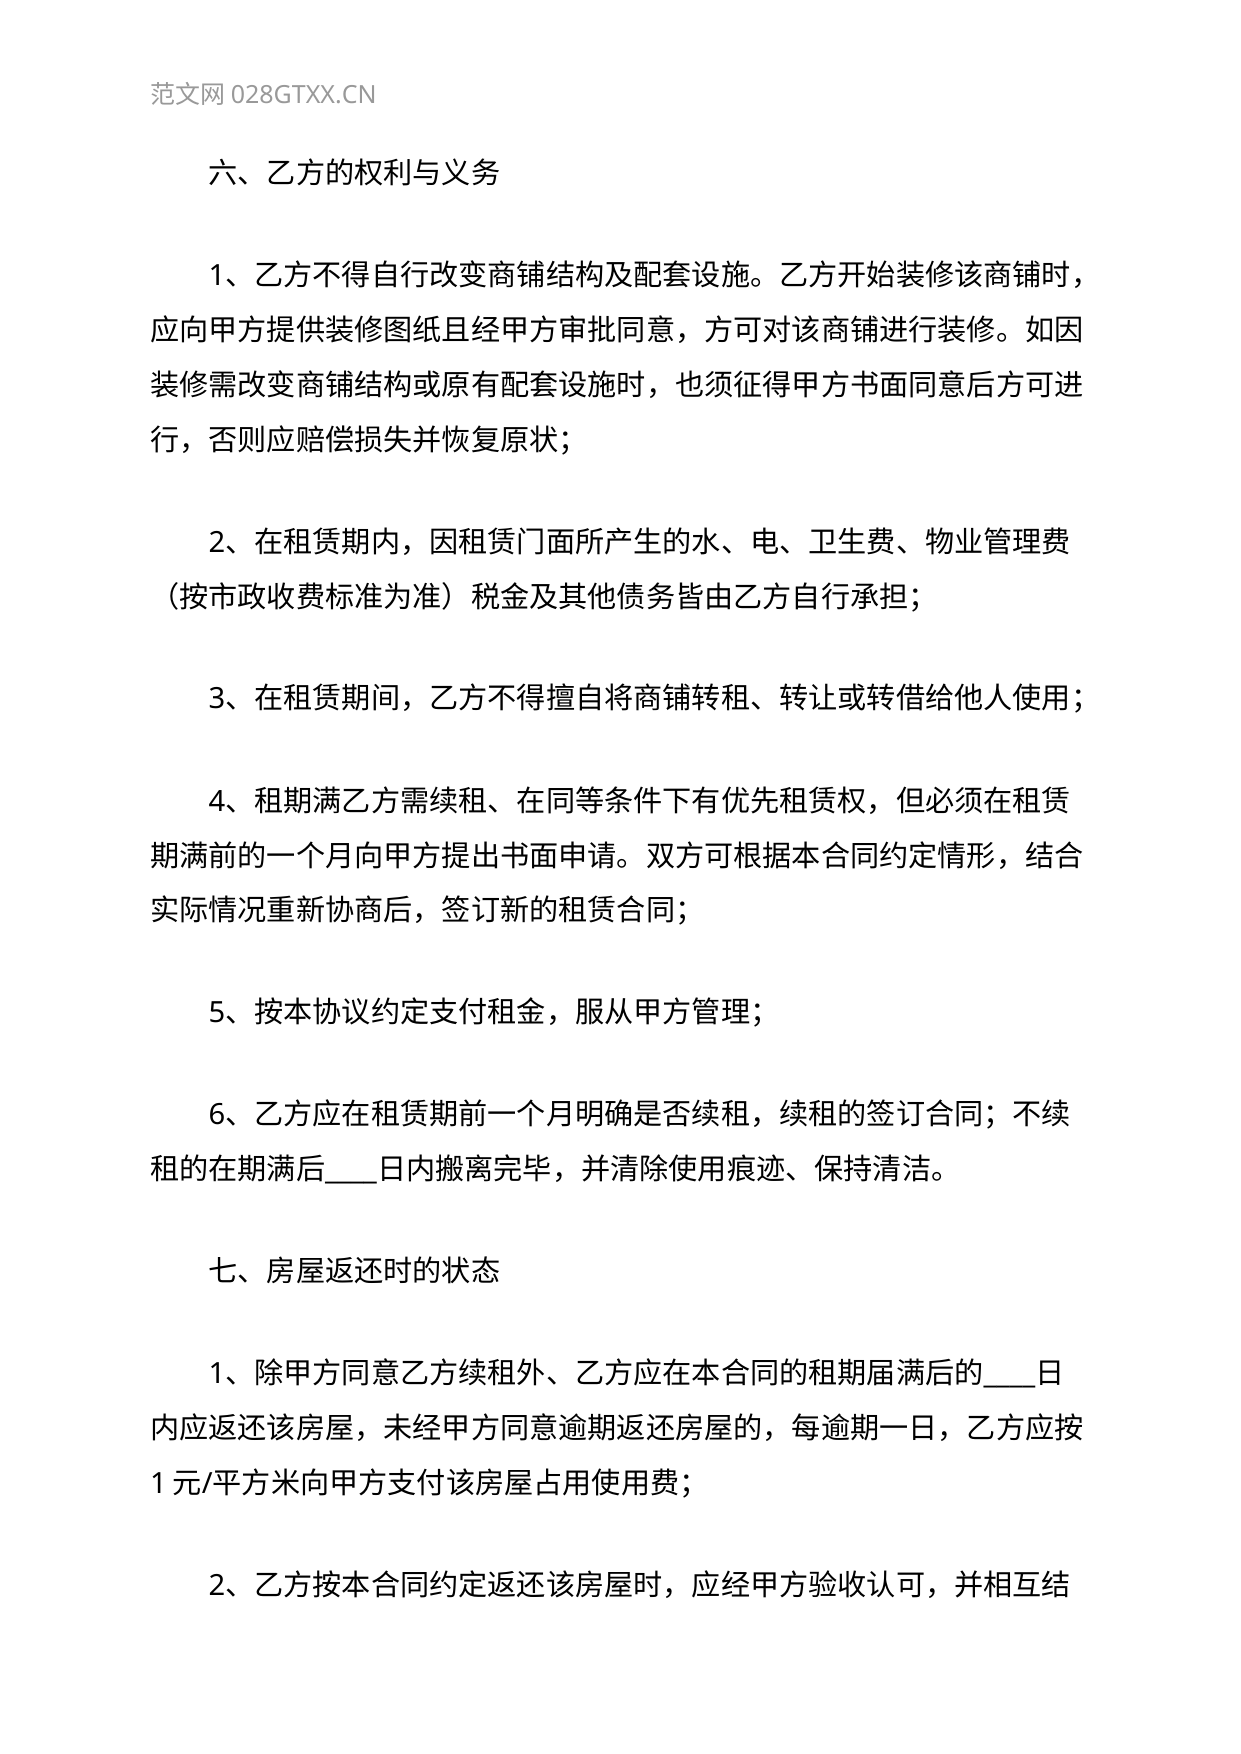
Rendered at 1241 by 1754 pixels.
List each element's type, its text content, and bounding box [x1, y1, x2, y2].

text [150, 1561, 1090, 1604]
text 1、除甲方同意乙方续租外、乙方应在本合同的租期届满后的____日内应返还该房屋，未经甲方同意逾期返还房屋的，每逾期一日，乙方应按1元/平方米向甲方支付该房屋占用使用费； [150, 1349, 1090, 1502]
text 2、在租赁期内，因租赁门面所产生的水、电、卫生费、物业管理费（按市政收费标准为准）税金及其他债务皆由乙方自行承担； [150, 518, 1090, 616]
text 1、乙方不得自行改变商铺结构及配套设施。乙方开始装修该商铺时，应向甲方提供装修图纸且经甲方审批同意，方可对该商铺进行装修。如因装修需改变商铺结构或原有配套设施时，也须征得甲方书面同意后方可进行，否则应赔偿损失并恢复原状； [150, 252, 1090, 459]
text 3、在租赁期间，乙方不得擅自将商铺转租、转让或转借给他人使用； [150, 675, 1090, 717]
text 6、乙方应在租赁期前一个月明确是否续租，续租的签订合同；不续租的在期满后____日内搬离完毕，并清除使用痕迹、保持清洁。 [150, 1091, 1090, 1188]
text 六、乙方的权利与义务 [150, 150, 1090, 192]
text 4、租期满乙方需续租、在同等条件下有优先租赁权，但必须在租赁期满前的一个月向甲方提出书面申请。双方可根据本合同约定情形，结合实际情况重新协商后，签订新的租赁合同； [150, 777, 1090, 929]
text 七、房屋返还时的状态 [150, 1248, 1090, 1290]
text 5、按本协议约定支付租金，服从甲方管理； [150, 989, 1090, 1031]
